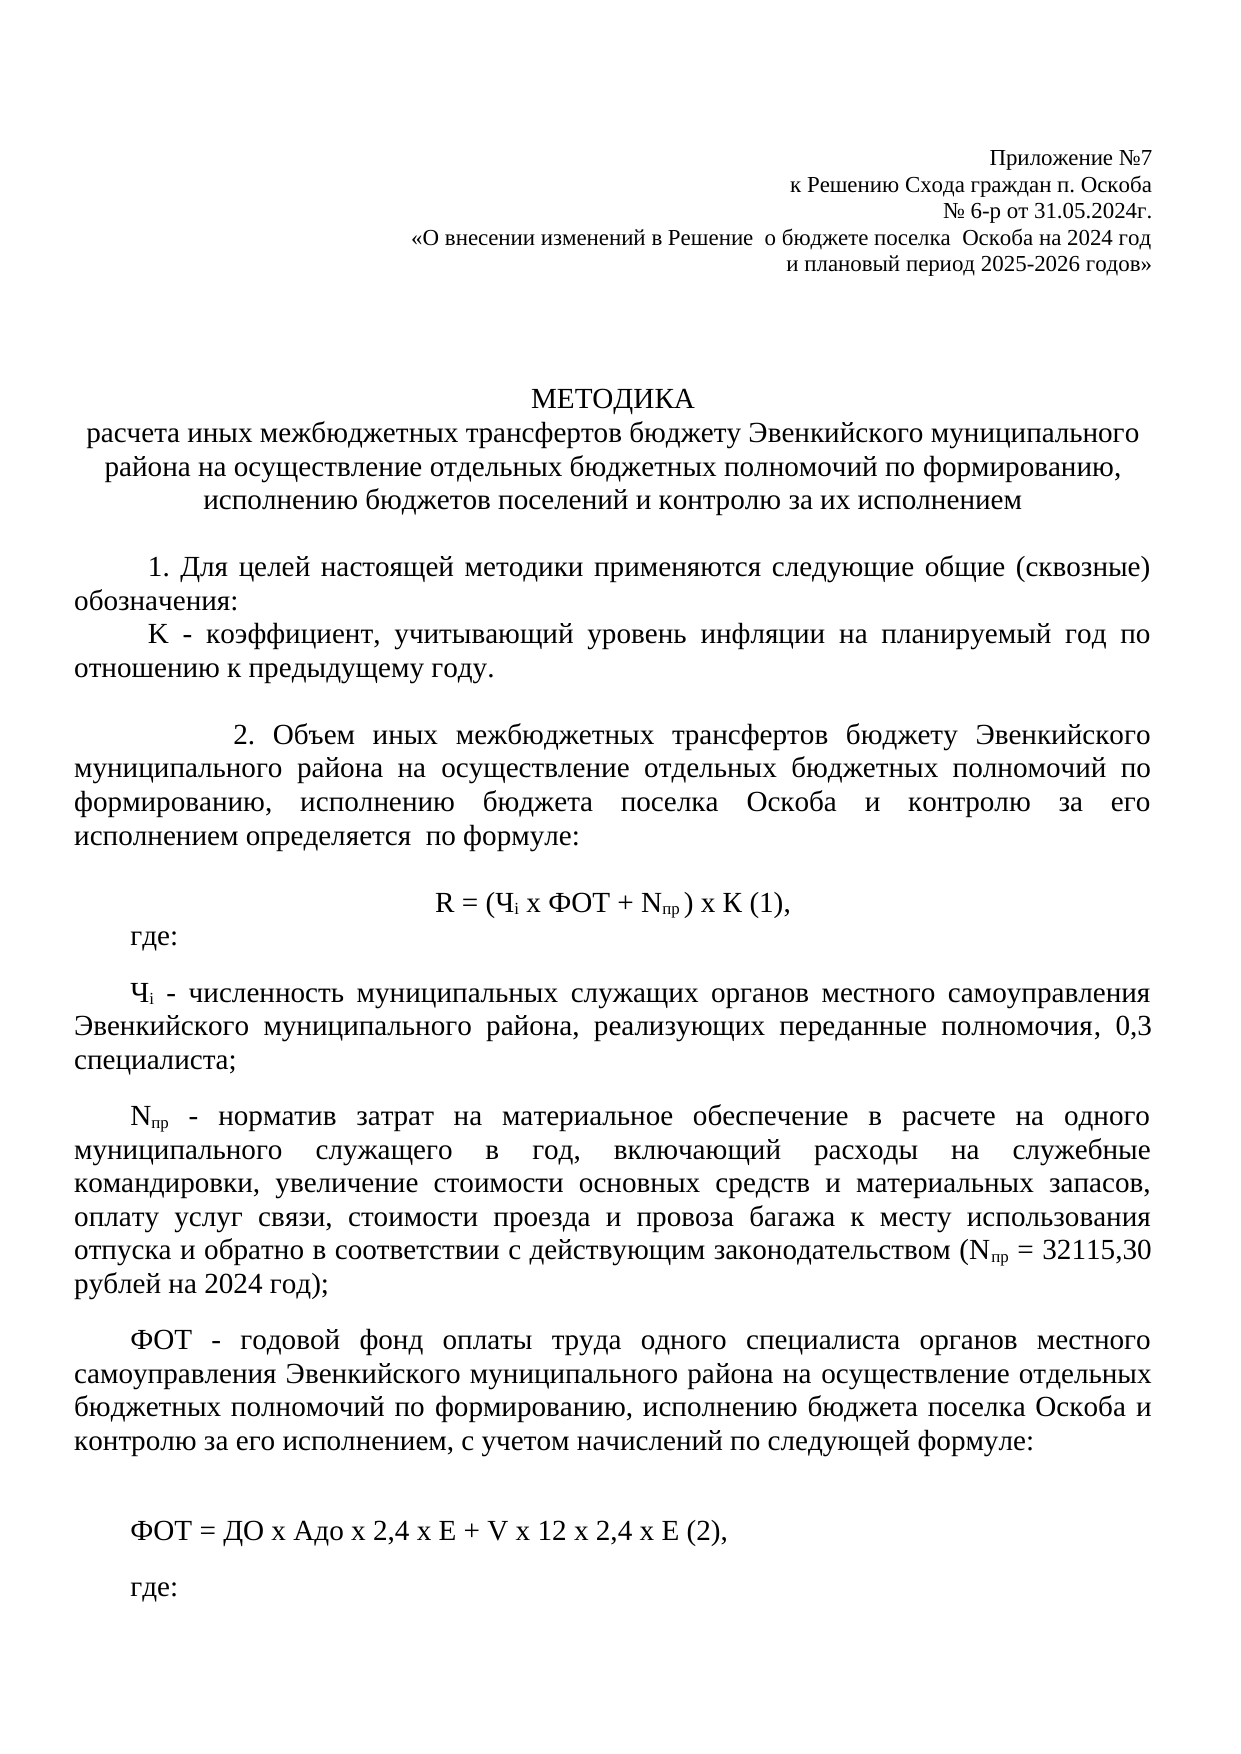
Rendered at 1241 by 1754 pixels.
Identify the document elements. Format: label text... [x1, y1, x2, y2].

text R = (Чi x ФОТ + Nпр ) x К (1), [74, 885, 1152, 918]
text ФОТ - годовой фонд оплаты труда одного специалиста органов местного самоуправления Эвенкийского муниципального района на осуществление отдельных бюджетных полномочий по формированию, исполнению бюджета поселка Оскоба и контролю за его исполнением, с учетом начислений по следующей формуле: [74, 1322, 1152, 1457]
text где: [74, 918, 1152, 952]
text № 6-р от 31.05.2024г. [74, 197, 1152, 223]
text «О внесении изменений в Решение о бюджете поселка Оскоба на 2024 год [74, 223, 1152, 250]
text и плановый период 2025-2026 годов» [74, 250, 1152, 276]
text МЕТОДИКА [74, 382, 1152, 415]
text Приложение №7 [74, 144, 1152, 171]
text Nпр - норматив затрат на материальное обеспечение в расчете на одного муниципального служащего в год, включающий расходы на служебные командировки, увеличение стоимости основных средств и материальных запасов, оплату услуг связи, стоимости проезда и провоза багажа к месту использования отпуска и обратно в соответствии с действующим законодательством (Nпр = 32115,30 рублей на 2024 год); [74, 1098, 1152, 1299]
text Чi - численность муниципальных служащих органов местного самоуправления Эвенкийского муниципального района, реализующих переданные полномочия, 0,3 специалиста; [74, 975, 1152, 1075]
text к Решению Схода граждан п. Оскоба [74, 171, 1152, 197]
text K - коэффициент, учитывающий уровень инфляции на планируемый год по отношению к предыдущему году. [74, 616, 1152, 683]
text 1. Для целей настоящей методики применяются следующие общие (сквозные) обозначения: [74, 549, 1152, 616]
text где: [74, 1569, 1152, 1603]
text ФОТ = ДО x Aдо x 2,4 x E + V x 12 x 2,4 x E (2), [74, 1513, 1152, 1547]
text 2. Объем иных межбюджетных трансфертов бюджету Эвенкийского муниципального района на осуществление отдельных бюджетных полномочий по формированию, исполнению бюджета поселка Оскоба и контролю за его исполнением определяется по формуле: [74, 717, 1152, 851]
text расчета иных межбюджетных трансфертов бюджету Эвенкийского муниципального района на осуществление отдельных бюджетных полномочий по формированию, исполнению бюджетов поселений и контролю за их исполнением [74, 415, 1152, 516]
